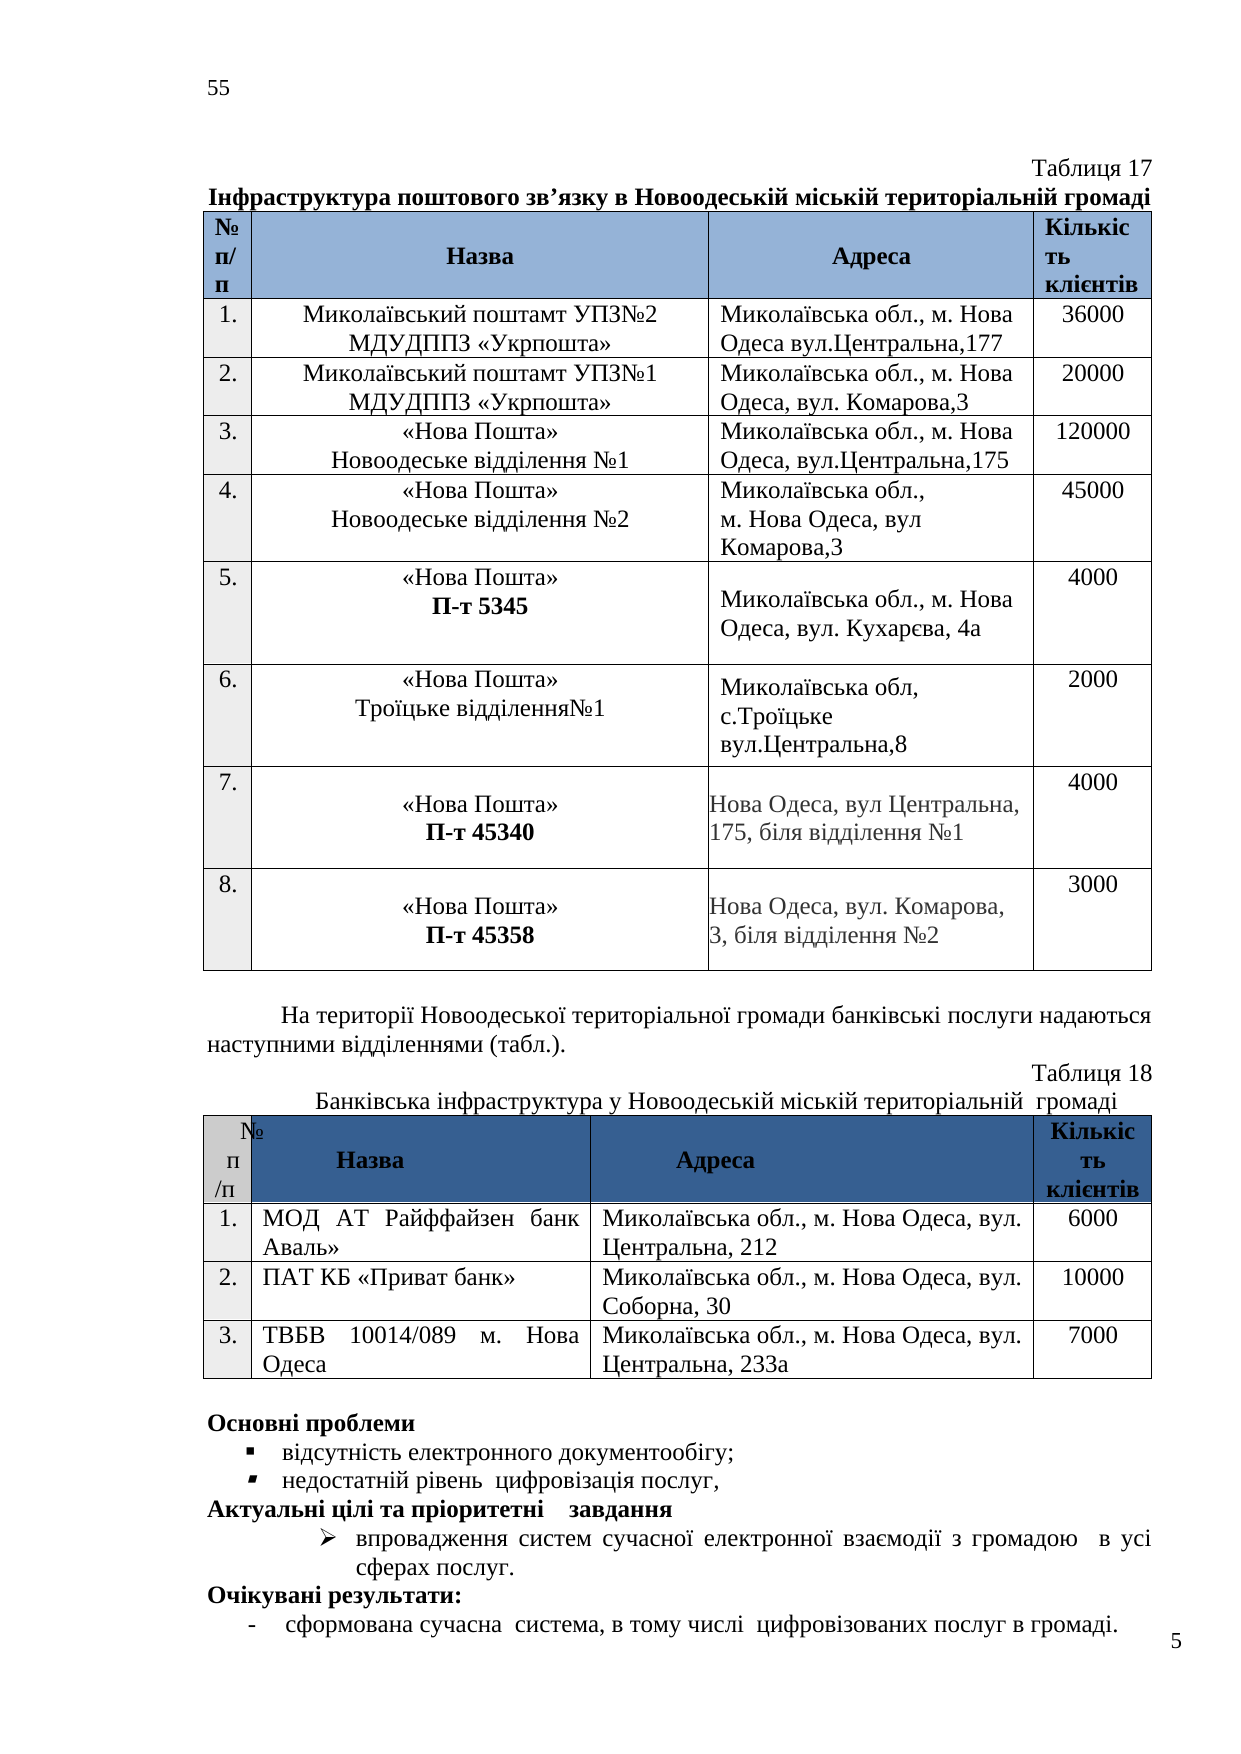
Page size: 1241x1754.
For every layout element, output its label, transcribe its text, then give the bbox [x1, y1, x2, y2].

text Таблиця 18 [207, 1058, 1152, 1086]
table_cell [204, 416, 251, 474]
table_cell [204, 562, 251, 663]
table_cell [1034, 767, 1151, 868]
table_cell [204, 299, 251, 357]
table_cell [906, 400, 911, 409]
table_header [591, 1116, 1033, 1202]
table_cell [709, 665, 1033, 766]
list впровадження систем сучасної електронної взаємодії з громадою в усі сферах послуг. [318, 1523, 1152, 1580]
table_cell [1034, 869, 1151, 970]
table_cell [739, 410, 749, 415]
text Актуальні цілі та пріоритетні завдання [207, 1494, 1152, 1523]
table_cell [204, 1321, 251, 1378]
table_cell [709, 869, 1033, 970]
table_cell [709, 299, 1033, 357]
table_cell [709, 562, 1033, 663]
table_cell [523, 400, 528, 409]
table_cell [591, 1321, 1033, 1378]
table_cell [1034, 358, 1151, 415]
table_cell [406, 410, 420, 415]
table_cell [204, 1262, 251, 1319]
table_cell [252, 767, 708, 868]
text Таблиця 17 [207, 153, 1152, 182]
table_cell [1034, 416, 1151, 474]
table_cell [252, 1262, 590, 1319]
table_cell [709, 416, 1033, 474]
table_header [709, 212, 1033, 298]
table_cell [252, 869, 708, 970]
text Банківська інфраструктура у Новоодеській міській територіальній громаді [207, 1086, 1152, 1115]
list відсутність електронного документообігу; [244, 1437, 1152, 1465]
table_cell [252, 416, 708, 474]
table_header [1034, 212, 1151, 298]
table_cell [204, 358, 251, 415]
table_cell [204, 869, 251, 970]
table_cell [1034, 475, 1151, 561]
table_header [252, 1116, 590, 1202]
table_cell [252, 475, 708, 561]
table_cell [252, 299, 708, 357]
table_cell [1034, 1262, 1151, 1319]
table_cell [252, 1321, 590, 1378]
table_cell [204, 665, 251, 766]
text Інфраструктура поштового зв’язку в Новоодеській міській територіальній громаді [207, 182, 1152, 211]
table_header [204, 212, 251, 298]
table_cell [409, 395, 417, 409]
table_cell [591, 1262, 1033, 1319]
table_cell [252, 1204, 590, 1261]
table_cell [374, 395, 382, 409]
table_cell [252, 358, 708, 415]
list недостатній рівень цифровізація послуг, [244, 1465, 1152, 1494]
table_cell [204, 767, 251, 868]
text Очікувані результати: [207, 1580, 1152, 1609]
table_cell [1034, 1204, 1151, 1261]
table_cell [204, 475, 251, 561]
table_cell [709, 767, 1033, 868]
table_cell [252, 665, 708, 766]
list сформована сучасна система, в тому числі цифровізованих послуг в громаді. [248, 1609, 1152, 1638]
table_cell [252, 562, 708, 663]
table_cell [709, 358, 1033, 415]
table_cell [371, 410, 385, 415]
text На території Новоодеської територіальної громади банківські послуги надаються наступними відділеннями (табл.). [207, 1000, 1152, 1058]
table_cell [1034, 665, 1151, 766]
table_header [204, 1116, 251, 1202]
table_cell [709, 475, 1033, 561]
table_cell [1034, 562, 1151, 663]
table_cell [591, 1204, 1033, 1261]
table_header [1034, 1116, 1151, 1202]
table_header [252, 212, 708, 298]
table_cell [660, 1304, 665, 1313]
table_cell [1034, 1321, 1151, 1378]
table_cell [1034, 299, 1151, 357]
text Основні проблеми [207, 1408, 1152, 1437]
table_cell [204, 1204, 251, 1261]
